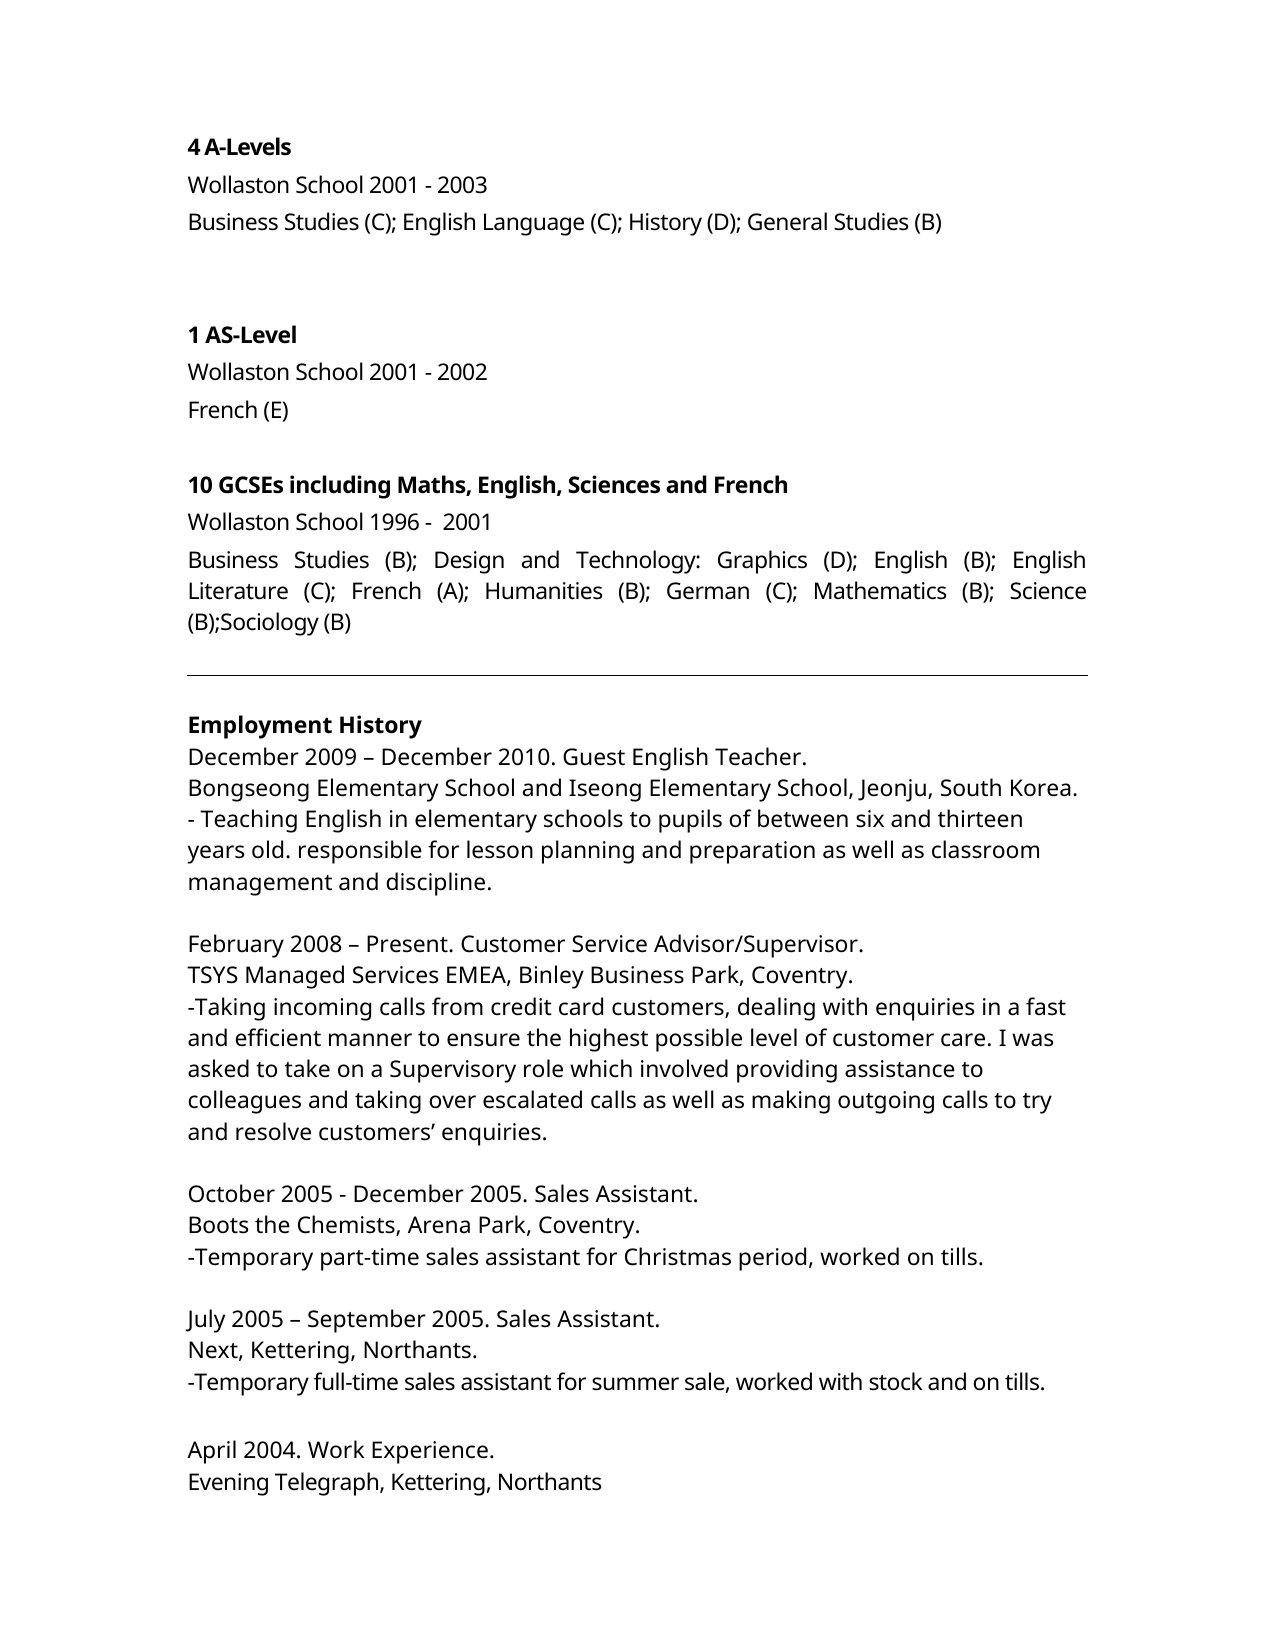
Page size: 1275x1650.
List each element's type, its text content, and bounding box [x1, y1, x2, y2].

text October 2005 - December 2005. Sales Assistant. [187, 1178, 1088, 1209]
text Bongseong Elementary School and Iseong Elementary School, Jeonju, South Korea. [187, 772, 1088, 803]
list -Temporary full-time sales assistant for summer sale, worked with stock and on tills. [187, 1366, 1088, 1397]
list 10 GCSEs including Maths, English, Sciences and French [187, 469, 1088, 500]
text July 2005 – September 2005. Sales Assistant. [187, 1303, 1088, 1334]
list 1 AS-Level [187, 319, 1088, 350]
text -Taking incoming calls from credit card customers, dealing with enquiries in a fast and efficient manner to ensure the highest possible level of customer care.​ I was asked to take on a Supervisory role which involved providing assistance to colleagues and taking over escalated calls as well as making outgoing calls to try and resolve customers’ enquiries. [187, 991, 1088, 1147]
list Business Studies (C); English Language (C); History (D); General Studies (B) [187, 206, 1088, 237]
text -Temporary part-time sales assistant for Christmas period, worked on tills. [187, 1241, 1088, 1272]
title 4 A-Levels [187, 131, 1088, 162]
text December 2009 – December 2010. Guest English Teacher. [187, 741, 1088, 772]
text TSYS Managed Services EMEA, Binley Business Park, Coventry. [187, 959, 1088, 991]
list Wollaston School 1996 - 2001 [187, 506, 1088, 537]
text Next, Kettering, Northants. [187, 1334, 1088, 1366]
list Business Studies (B); Design and Technology: Graphics (D); English (B); English Literature (C); French (A); Humanities (B); German (C); Mathematics (B); Science (B);Sociology (B) [187, 544, 1088, 637]
list Evening Telegraph, Kettering, Northants [187, 1466, 1088, 1497]
text Employment History [187, 709, 1088, 741]
text Boots the Chemists, Arena Park, Coventry. [187, 1209, 1088, 1241]
text February 2008 – Present. Customer Service Advisor/Supervisor. [187, 928, 1088, 959]
text - Teaching English in elementary schools to pupils of between six and thirteen years old. responsible for lesson planning and preparation as well as classroom management and discipline. [187, 803, 1088, 897]
list Wollaston School 2001 - 2003 [187, 169, 1088, 200]
list French (E) [187, 394, 1088, 425]
list Wollaston School 2001 - 2002 [187, 356, 1088, 387]
text April 2004. Work Experience. [187, 1434, 1088, 1466]
